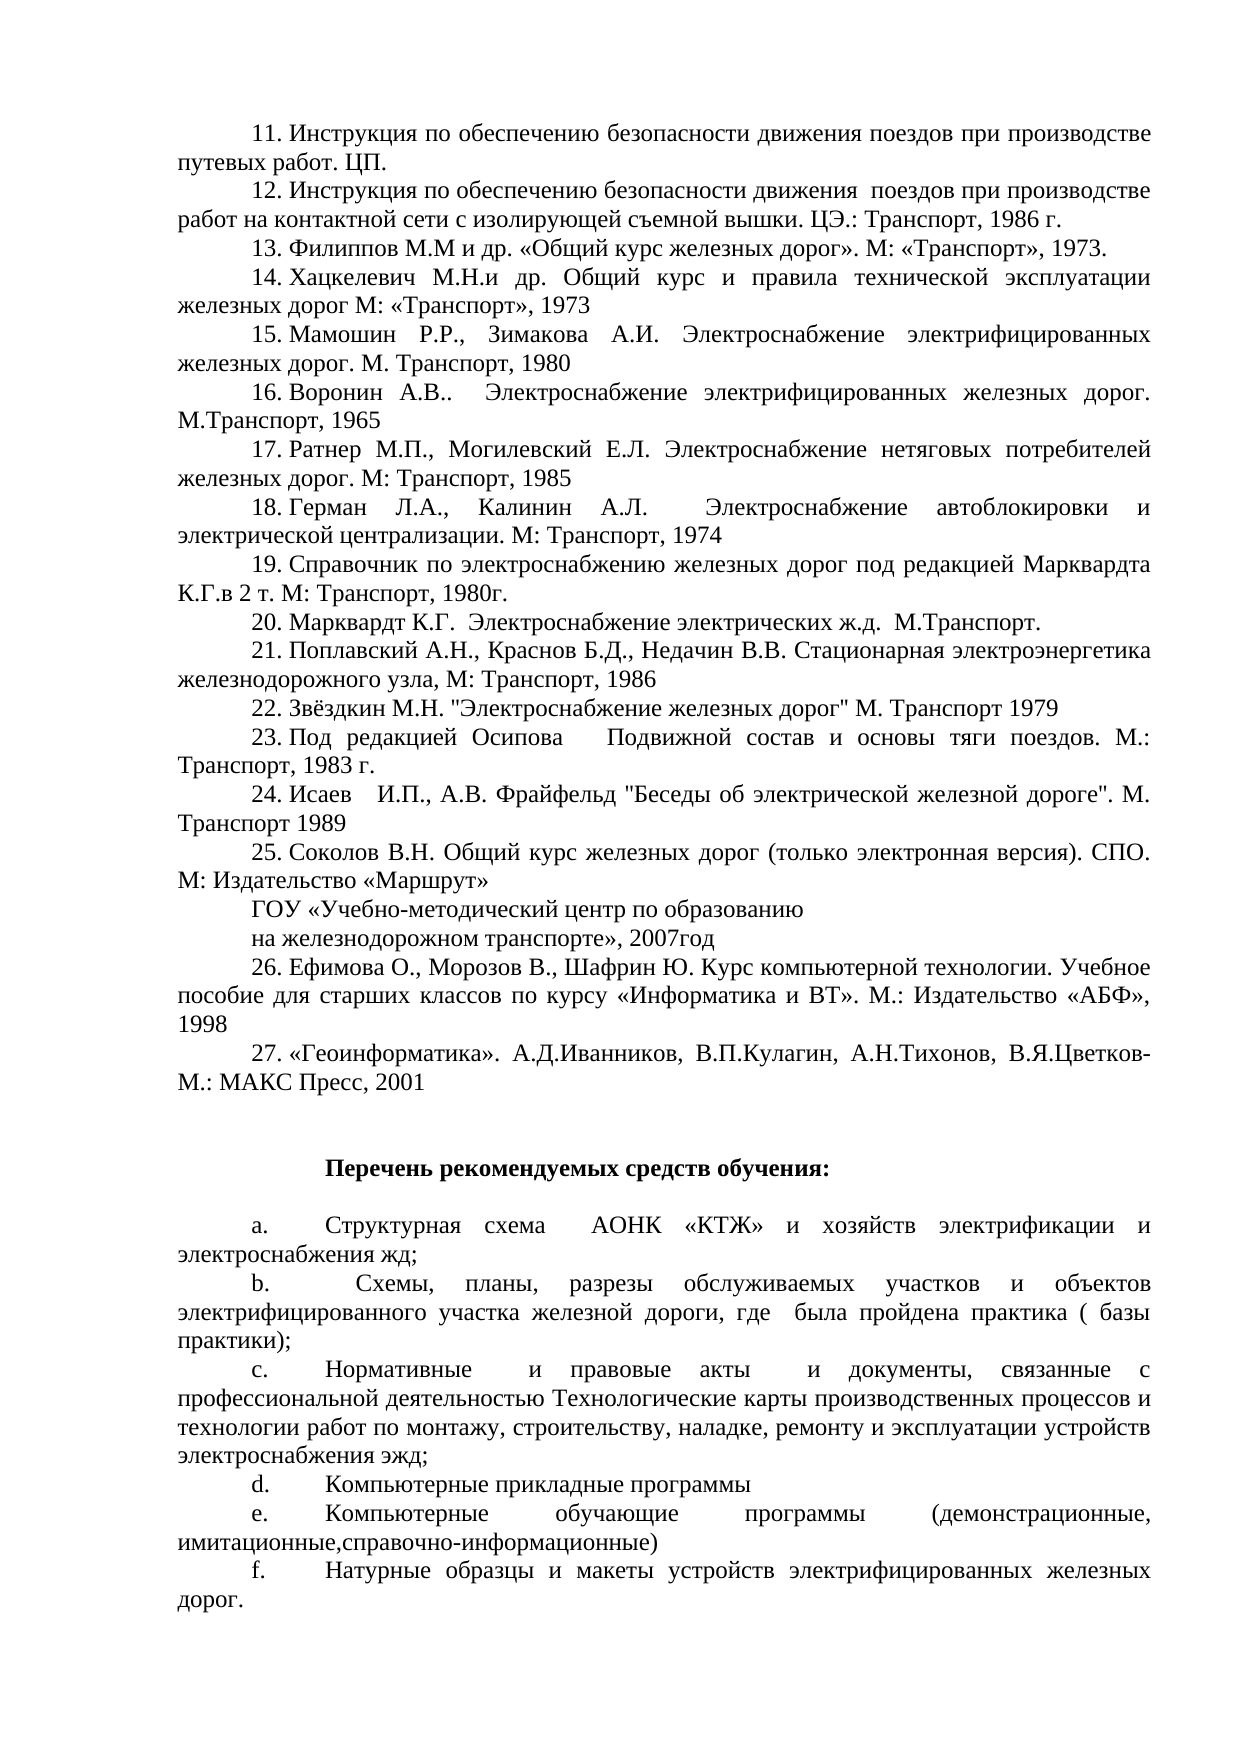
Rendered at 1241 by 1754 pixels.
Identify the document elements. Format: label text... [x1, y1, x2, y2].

list Поплавский А.Н., Краснов Б.Д., Недачин В.В. Стационарная электроэнергетика железнодорожного узла, М: Транспорт, 1986 [177, 636, 1152, 693]
list Воронин А.В.. Электроснабжение электрифицированных железных дорог. М.Транспорт, 1965 [177, 377, 1152, 434]
list Компьютерные обучающие программы (демонстрационные, имитационные,справочно-информационные) [177, 1498, 1152, 1556]
list Звёздкин М.Н. ''Электроснабжение железных дорог'' М. Транспорт 1979 [177, 693, 1152, 722]
text на железнодорожном транспорте», 2007год [177, 923, 1152, 952]
list Ефимова О., Морозов В., Шафрин Ю. Курс компьютерной технологии. Учебное пособие для старших классов по курсу «Информатика и ВТ». M.: Издательство «АБФ», 1998 [177, 952, 1152, 1038]
list Герман Л.А., Калинин А.Л. Электроснабжение автоблокировки и электрической централизации. М: Транспорт, 1974 [177, 492, 1152, 549]
list «Геоинформатика». А.Д.Иванников, В.П.Кулагин, А.Н.Тихонов, В.Я.Цветков-М.: МАКС Пресс, 2001 [177, 1038, 1152, 1096]
list Соколов В.Н. Общий курс железных дорог (только электронная версия). СПО. М: Издательство «Маршрут» [177, 837, 1152, 894]
list Справочник по электроснабжению железных дорог под редакцией Марквардта К.Г.в 2 т. М: Транспорт, 1980г. [177, 549, 1152, 607]
list Ратнер М.П., Могилевский Е.Л. Электроснабжение нетяговых потребителей железных дорог. М: Транспорт, 1985 [177, 434, 1152, 492]
list Компьютерные прикладные программы [177, 1469, 1152, 1498]
list Нормативные и правовые акты и документы, связанные с профессиональной деятельностью Технологические карты производственных процессов и технологии работ по монтажу, строительству, наладке, ремонту и эксплуатации устройств электроснабжения эжд; [177, 1354, 1152, 1469]
list Схемы, планы, разрезы обслуживаемых участков и объектов электрифицированного участка железной дороги, где была пройдена практика ( базы практики); [177, 1268, 1152, 1354]
list Исаев И.П., А.В. Фрайфельд ''Беседы об электрической железной дороге''. М. Транспорт 1989 [177, 779, 1152, 837]
list Мамошин Р.Р., Зимакова А.И. Электроснабжение электрифицированных железных дорог. М. Транспорт, 1980 [177, 319, 1152, 377]
list Марквардт К.Г. Электроснабжение электрических ж.д. М.Транспорт. [177, 607, 1152, 636]
subtitle Перечень рекомендуемых средств обучения: [177, 1153, 1152, 1182]
list Инструкция по обеспечению безопасности движения поездов при производстве работ на контактной сети с изолирующей съемной вышки. ЦЭ.: Транспорт, 1986 г. [177, 176, 1152, 233]
list Натурные образцы и макеты устройств электрифицированных железных дорог. [177, 1556, 1152, 1613]
list Филиппов М.М и др. «Общий курс железных дорог». М: «Транспорт», 1973. [177, 233, 1152, 262]
text ГОУ «Учебно-методический центр по образованию [177, 894, 1152, 923]
list Структурная схема АОНК «КТЖ» и хозяйств электрификации и электроснабжения жд; [177, 1211, 1152, 1268]
list Под редакцией Осипова Подвижной состав и основы тяги поездов. М.: Транспорт, 1983 г. [177, 722, 1152, 779]
list Хацкелевич М.Н.и др. Общий курс и правила технической эксплуатации железных дорог М: «Транспорт», 1973 [177, 262, 1152, 319]
list Инструкция по обеспечению безопасности движения поездов при производстве путевых работ. ЦП. [177, 118, 1152, 176]
